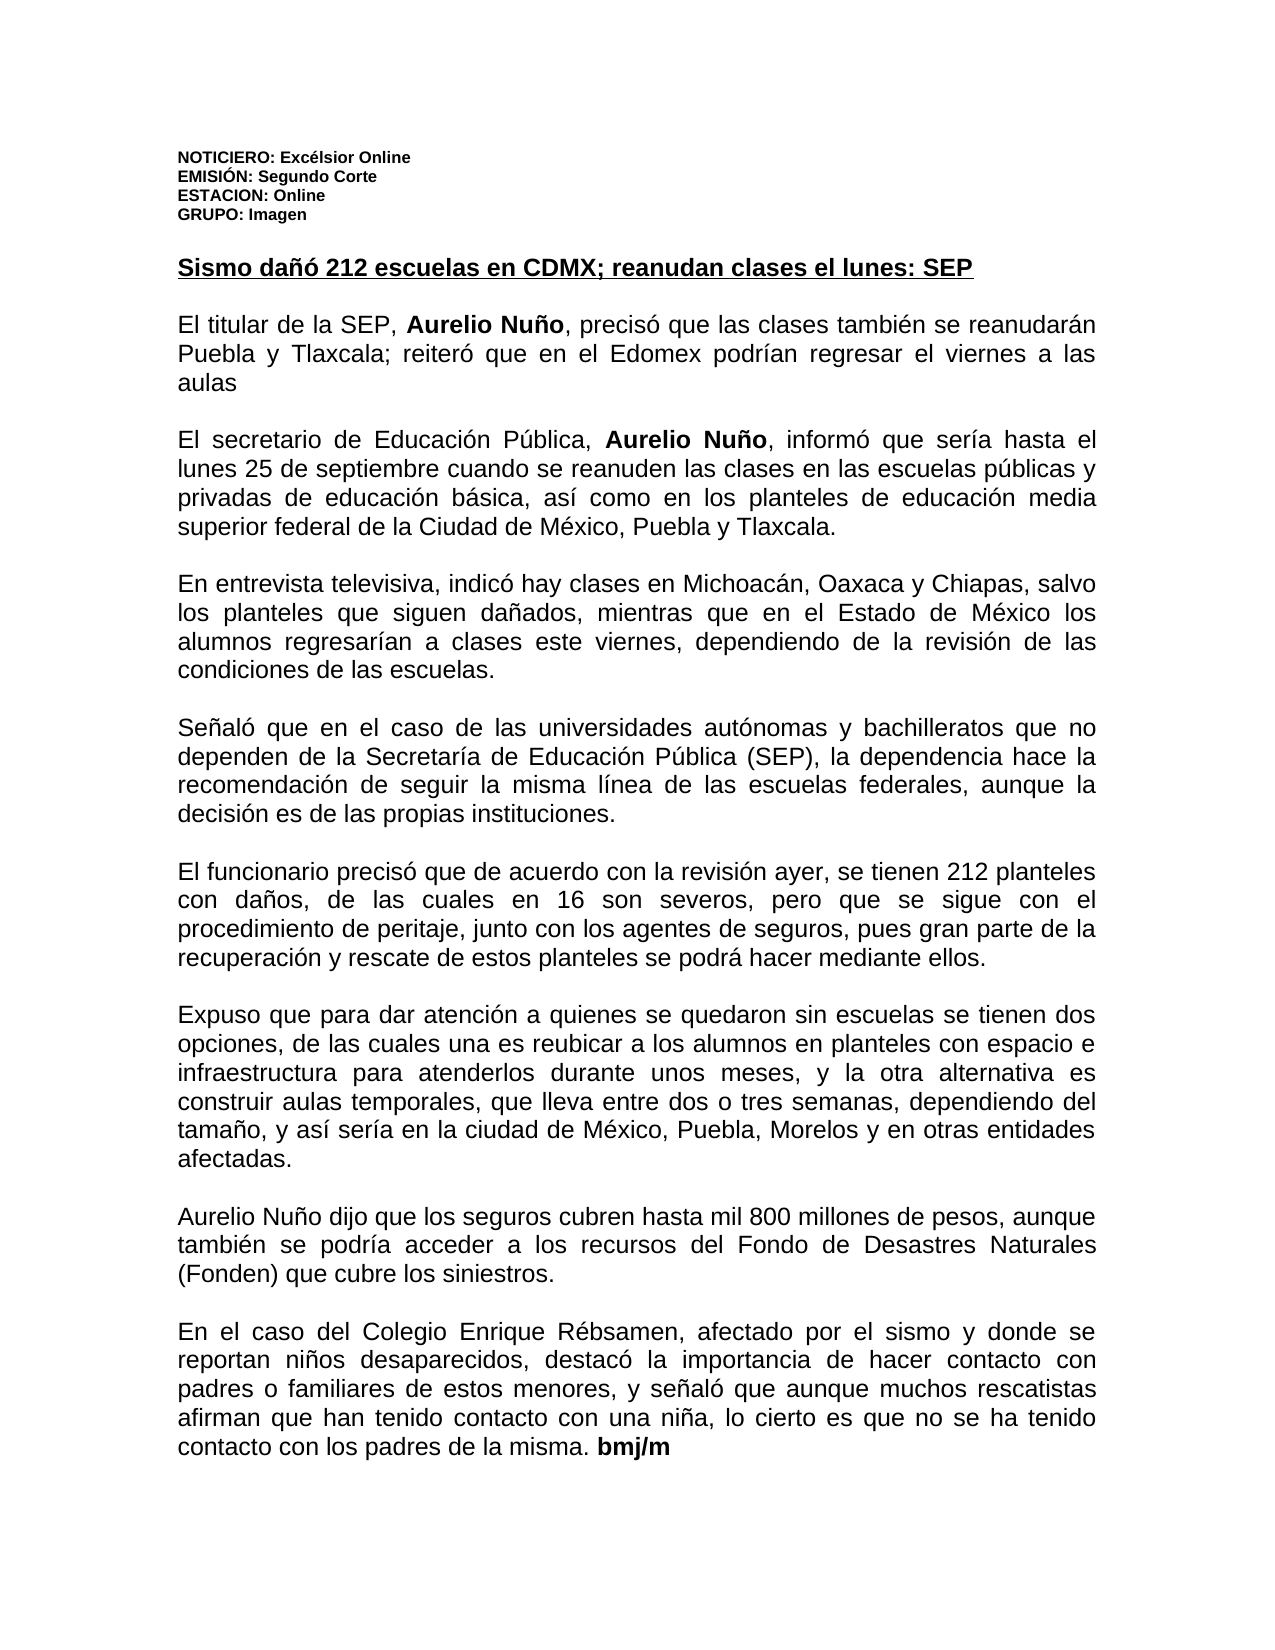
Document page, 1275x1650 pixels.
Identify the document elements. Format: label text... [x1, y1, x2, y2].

text El secretario de Educación Pública, Aurelio Nuño, informó que sería hasta el lunes 25 de septiembre cuando se reanuden las clases en las escuelas públicas y privadas de educación básica, así como en los planteles de educación media superior federal de la Ciudad de México, Puebla y Tlaxcala. [177, 426, 1098, 541]
text Expuso que para dar atención a quienes se quedaron sin escuelas se tienen dos opciones, de las cuales una es reubicar a los alumnos en planteles con espacio e infraestructura para atenderlos durante unos meses, y la otra alternativa es construir aulas temporales, que lleva entre dos o tres semanas, dependiendo del tamaño, y así sería en la ciudad de México, Puebla, Morelos y en otras entidades afectadas. [177, 1001, 1098, 1173]
text Aurelio Nuño dijo que los seguros cubren hasta mil 800 millones de pesos, aunque también se podría acceder a los recursos del Fondo de Desastres Naturales (Fonden) que cubre los siniestros. [177, 1202, 1098, 1288]
text El titular de la SEP, Aurelio Nuño, precisó que las clases también se reanudarán Puebla y Tlaxcala; reiteró que en el Edomex podrían regresar el viernes a las aulas [177, 311, 1098, 397]
text El funcionario precisó que de acuerdo con la revisión ayer, se tienen 212 planteles con daños, de las cuales en 16 son severos, pero que se sigue con el procedimiento de peritaje, junto con los agentes de seguros, pues gran parte de la recuperación y rescate de estos planteles se podrá hacer mediante ellos. [177, 857, 1098, 972]
text ESTACION: Online [177, 186, 1098, 205]
text Sismo dañó 212 escuelas en CDMX; reanudan clases el lunes: SEP [177, 253, 1098, 282]
text En entrevista televisiva, indicó hay clases en Michoacán, Oaxaca y Chiapas, salvo los planteles que siguen dañados, mientras que en el Estado de México los alumnos regresarían a clases este viernes, dependiendo de la revisión de las condiciones de las escuelas. [177, 569, 1098, 684]
text EMISIÓN: Segundo Corte [177, 167, 1098, 186]
text GRUPO: Imagen [177, 205, 1098, 224]
text En el caso del Colegio Enrique Rébsamen, afectado por el sismo y donde se reportan niños desaparecidos, destacó la importancia de hacer contacto con padres o familiares de estos menores, y señaló que aunque muchos rescatistas afirman que han tenido contacto con una niña, lo cierto es que no se ha tenido contacto con los padres de la misma. bmj/m [177, 1317, 1098, 1461]
text NOTICIERO: Excélsior Online [177, 148, 1098, 167]
text Señaló que en el caso de las universidades autónomas y bachilleratos que no dependen de la Secretaría de Educación Pública (SEP), la dependencia hace la recomendación de seguir la misma línea de las escuelas federales, aunque la decisión es de las propias instituciones. [177, 713, 1098, 828]
